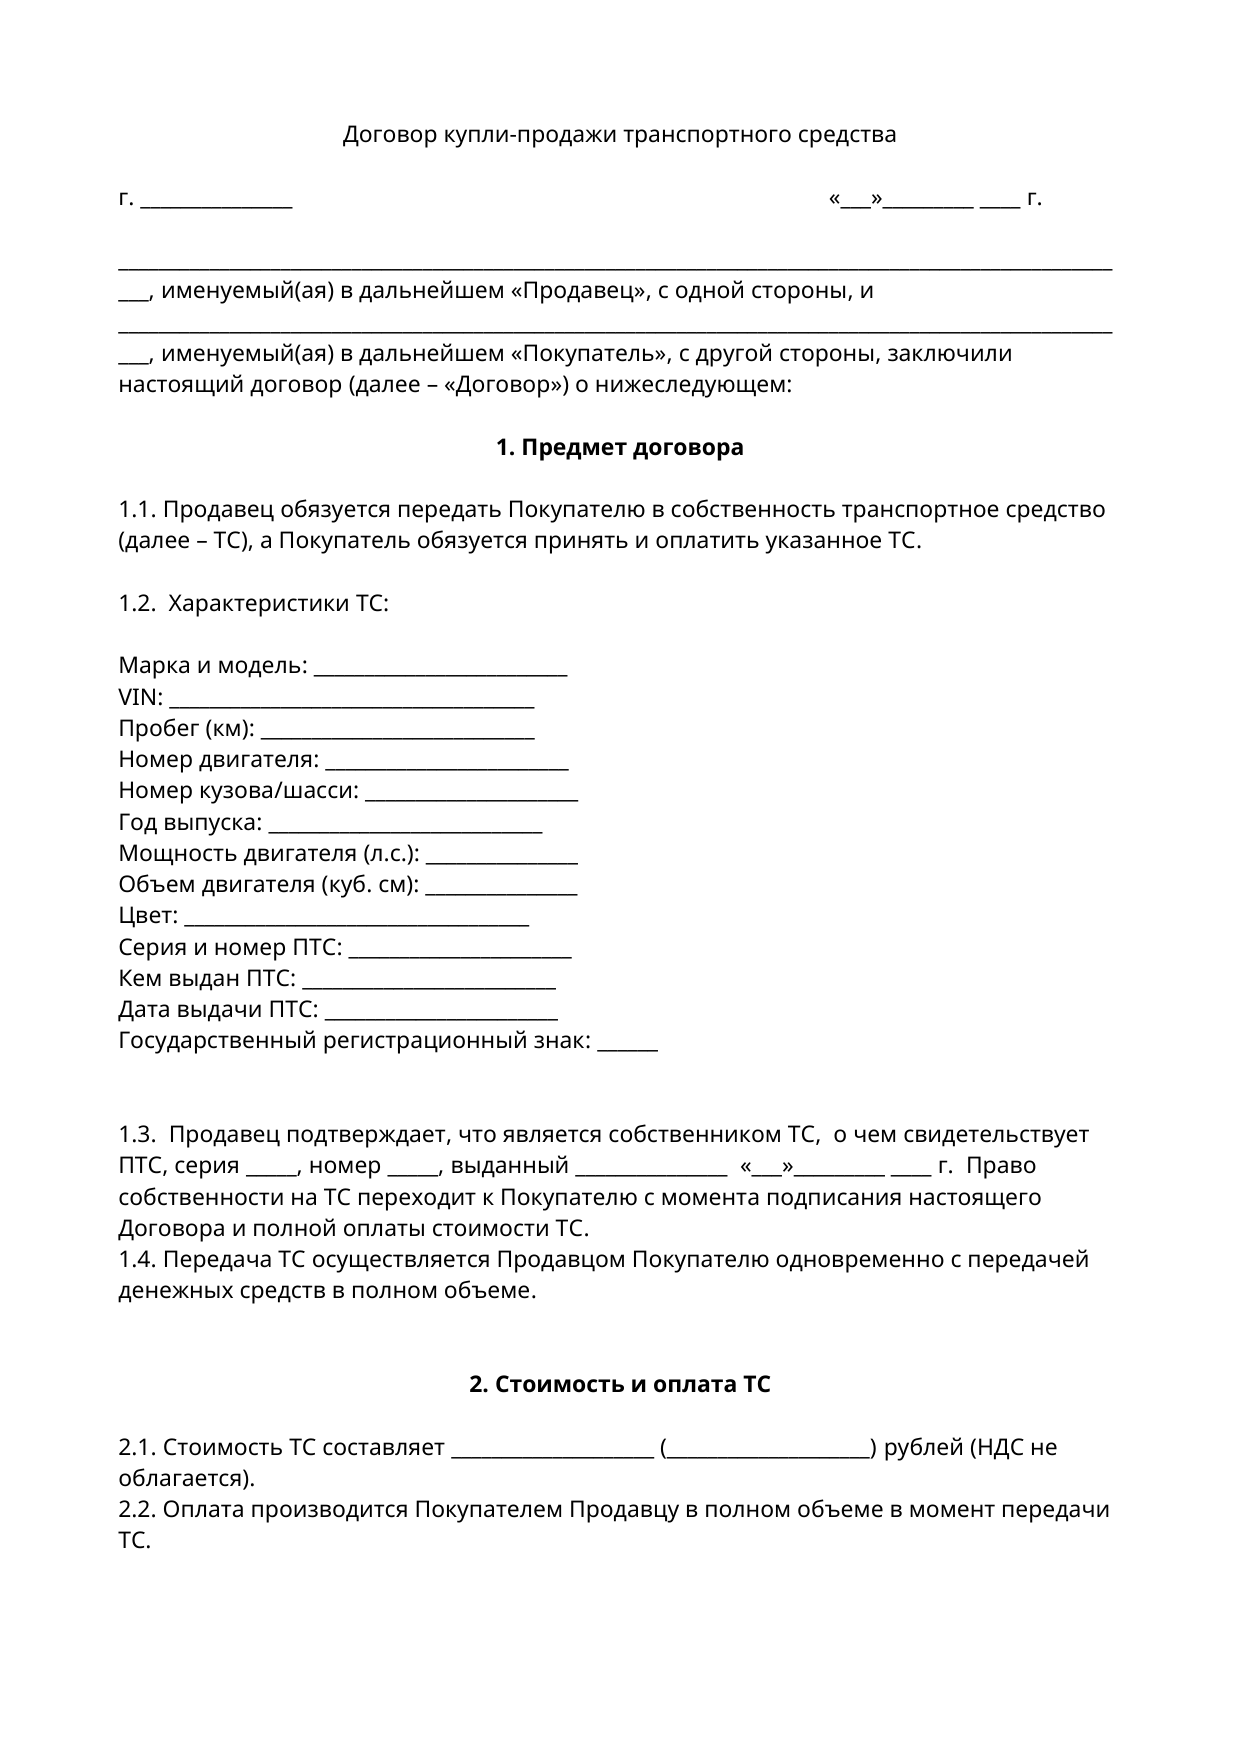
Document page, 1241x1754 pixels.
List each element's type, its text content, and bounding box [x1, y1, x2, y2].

text Год выпуска: ___________________________ [118, 806, 1122, 837]
text Пробег (км): ___________________________ [118, 712, 1122, 743]
text Объем двигателя (куб. см): _______________ [118, 868, 1122, 899]
text Государственный регистрационный знак: ______ [118, 1024, 1122, 1056]
text Цвет: __________________________________ [118, 899, 1122, 931]
text 2.2. Оплата производится Покупателем Продавцу в полном объеме в момент передачи ТС. [118, 1493, 1122, 1556]
text 1.4. Передача ТС осуществляется Продавцом Покупателю одновременно с передачей денежных средств в полном объеме. [118, 1243, 1122, 1306]
text Номер кузова/шасси: _____________________ [118, 774, 1122, 806]
text г. _______________ «___»_________ ____ г. [118, 181, 1122, 212]
text Серия и номер ПТС: ______________________ [118, 931, 1122, 962]
text 1.1. Продавец обязуется передать Покупателю в собственность транспортное средство (далее – ТС), а Покупатель обязуется принять и оплатить указанное ТС. [118, 493, 1122, 556]
text 1.3. Продавец подтверждает, что является собственником ТС, о чем свидетельствует ПТС, серия _____, номер _____, выданный _______________ «___»_________ ____ г. Право собственности на ТС переходит к Покупателю с момента подписания настоящего Договора и полной оплаты стоимости ТС. [118, 1118, 1122, 1243]
text 2.1. Стоимость ТС составляет ____________________ (____________________) рублей (НДС не облагается). [118, 1431, 1122, 1493]
text Дата выдачи ПТС: _______________________ [118, 993, 1122, 1024]
text Мощность двигателя (л.с.): _______________ [118, 837, 1122, 868]
text Кем выдан ПТС: _________________________ [118, 962, 1122, 993]
text 2. Стоимость и оплата ТС [118, 1368, 1122, 1399]
text 1. Предмет договора [118, 431, 1122, 462]
text Марка и модель: _________________________ [118, 649, 1122, 681]
text Номер двигателя: ________________________ [118, 743, 1122, 774]
text 1.2. Характеристики ТС: [118, 587, 1122, 618]
text _____________________________________________________________________________________________________, именуемый(ая) в дальнейшем «Продавец», с одной стороны, и _____________________________________________________________________________________________________, именуемый(ая) в дальнейшем «Покупатель», с другой стороны, заключили настоящий договор (далее – «Договор») о нижеследующем: [118, 243, 1122, 399]
text VIN: ____________________________________ [118, 681, 1122, 712]
text Договор купли-продажи транспортного средства [118, 118, 1122, 149]
